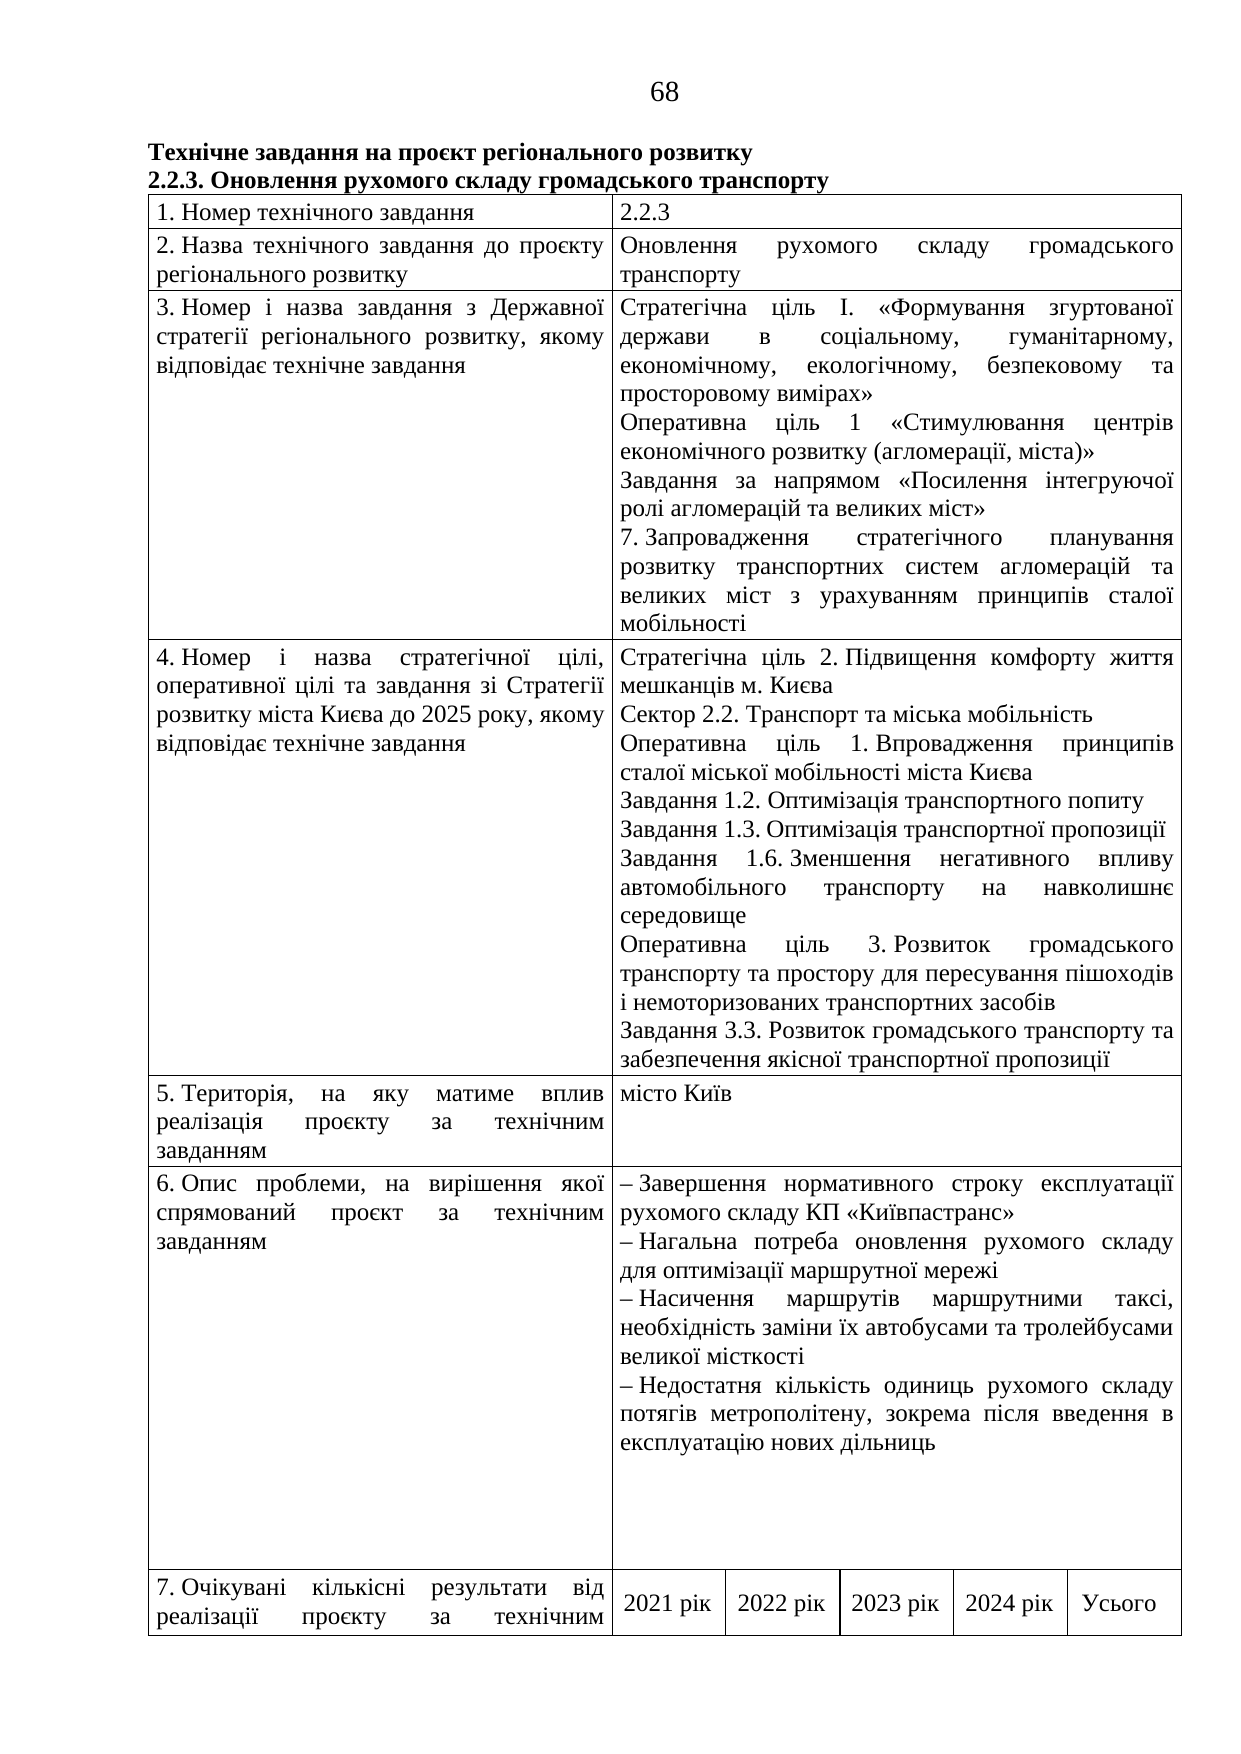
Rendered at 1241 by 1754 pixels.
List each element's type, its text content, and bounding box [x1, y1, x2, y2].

table_header 1. Номер технічного завдання [149, 195, 612, 227]
table_cell 5. Територія, на яку матиме вплив реалізація проєкту за технічним завданням [149, 1076, 612, 1166]
text 2.2.3. Оновлення рухомого складу громадського транспорту [148, 165, 1181, 194]
table_cell 2021 рік [613, 1570, 725, 1635]
table_cell 2022 рік [726, 1570, 839, 1635]
table_cell 2024 рік [954, 1570, 1067, 1635]
table_cell 2023 рік [841, 1570, 953, 1635]
table_cell Стратегічна ціль І. «Формування згуртованої держави в соціальному, гуманітарному, економічному, екологічному, безпековому та просторовому вимірах» Оперативна ціль 1 «Стимулювання центрів економічного розвитку (агломерації, міста)» Завдання за напрямом «Посилення інтегруючої ролі агломерацій та великих міст» 7. Запровадження стратегічного планування розвитку транспортних систем агломерацій та великих міст з урахуванням принципів сталої мобільності [613, 291, 1181, 639]
table_cell Оновлення рухомого складу громадського транспорту [613, 229, 1181, 289]
table_cell 2. Назва технічного завдання до проєкту регіонального розвитку [149, 229, 612, 289]
table_cell Стратегічна ціль 2. Підвищення комфорту життя мешканців м. Києва Сектор 2.2. Транспорт та міська мобільність Оперативна ціль 1. Впровадження принципів сталої міської мобільності міста Києва Завдання 1.2. Оптимізація транспортного попиту Завдання 1.3. Оптимізація транспортної пропозиції Завдання 1.6. Зменшення негативного впливу автомобільного транспорту на навколишнє середовище Оперативна ціль 3. Розвиток громадського транспорту та простору для пересування пішоходів і немоторизованих транспортних засобів Завдання 3.3. Розвиток громадського транспорту та забезпечення якісної транспортної пропозиції [613, 640, 1181, 1075]
table_header 2.2.3 [613, 195, 1181, 227]
text Технічне завдання на проєкт регіонального розвитку [148, 137, 1181, 165]
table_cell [149, 1570, 612, 1635]
table_cell Усього [1068, 1570, 1181, 1635]
table_cell 4. Номер і назва стратегічної цілі, оперативної цілі та завдання зі Стратегії розвитку міста Києва до 2025 року, якому відповідає технічне завдання [149, 640, 612, 1075]
table_cell – Завершення нормативного строку експлуатації рухомого складу КП «Київпастранс» – Нагальна потреба оновлення рухомого складу для оптимізації маршрутної мережі – Насичення маршрутів маршрутними таксі, необхідність заміни їх автобусами та тролейбусами великої місткості – Недостатня кількість одиниць рухомого складу потягів метрополітену, зокрема після введення в експлуатацію нових дільниць [613, 1167, 1181, 1569]
table_cell місто Київ [613, 1076, 1181, 1166]
table_cell 6. Опис проблеми, на вирішення якої спрямований проєкт за технічним завданням [149, 1167, 612, 1569]
table_cell 3. Номер і назва завдання з Державної стратегії регіонального розвитку, якому відповідає технічне завдання [149, 291, 612, 639]
